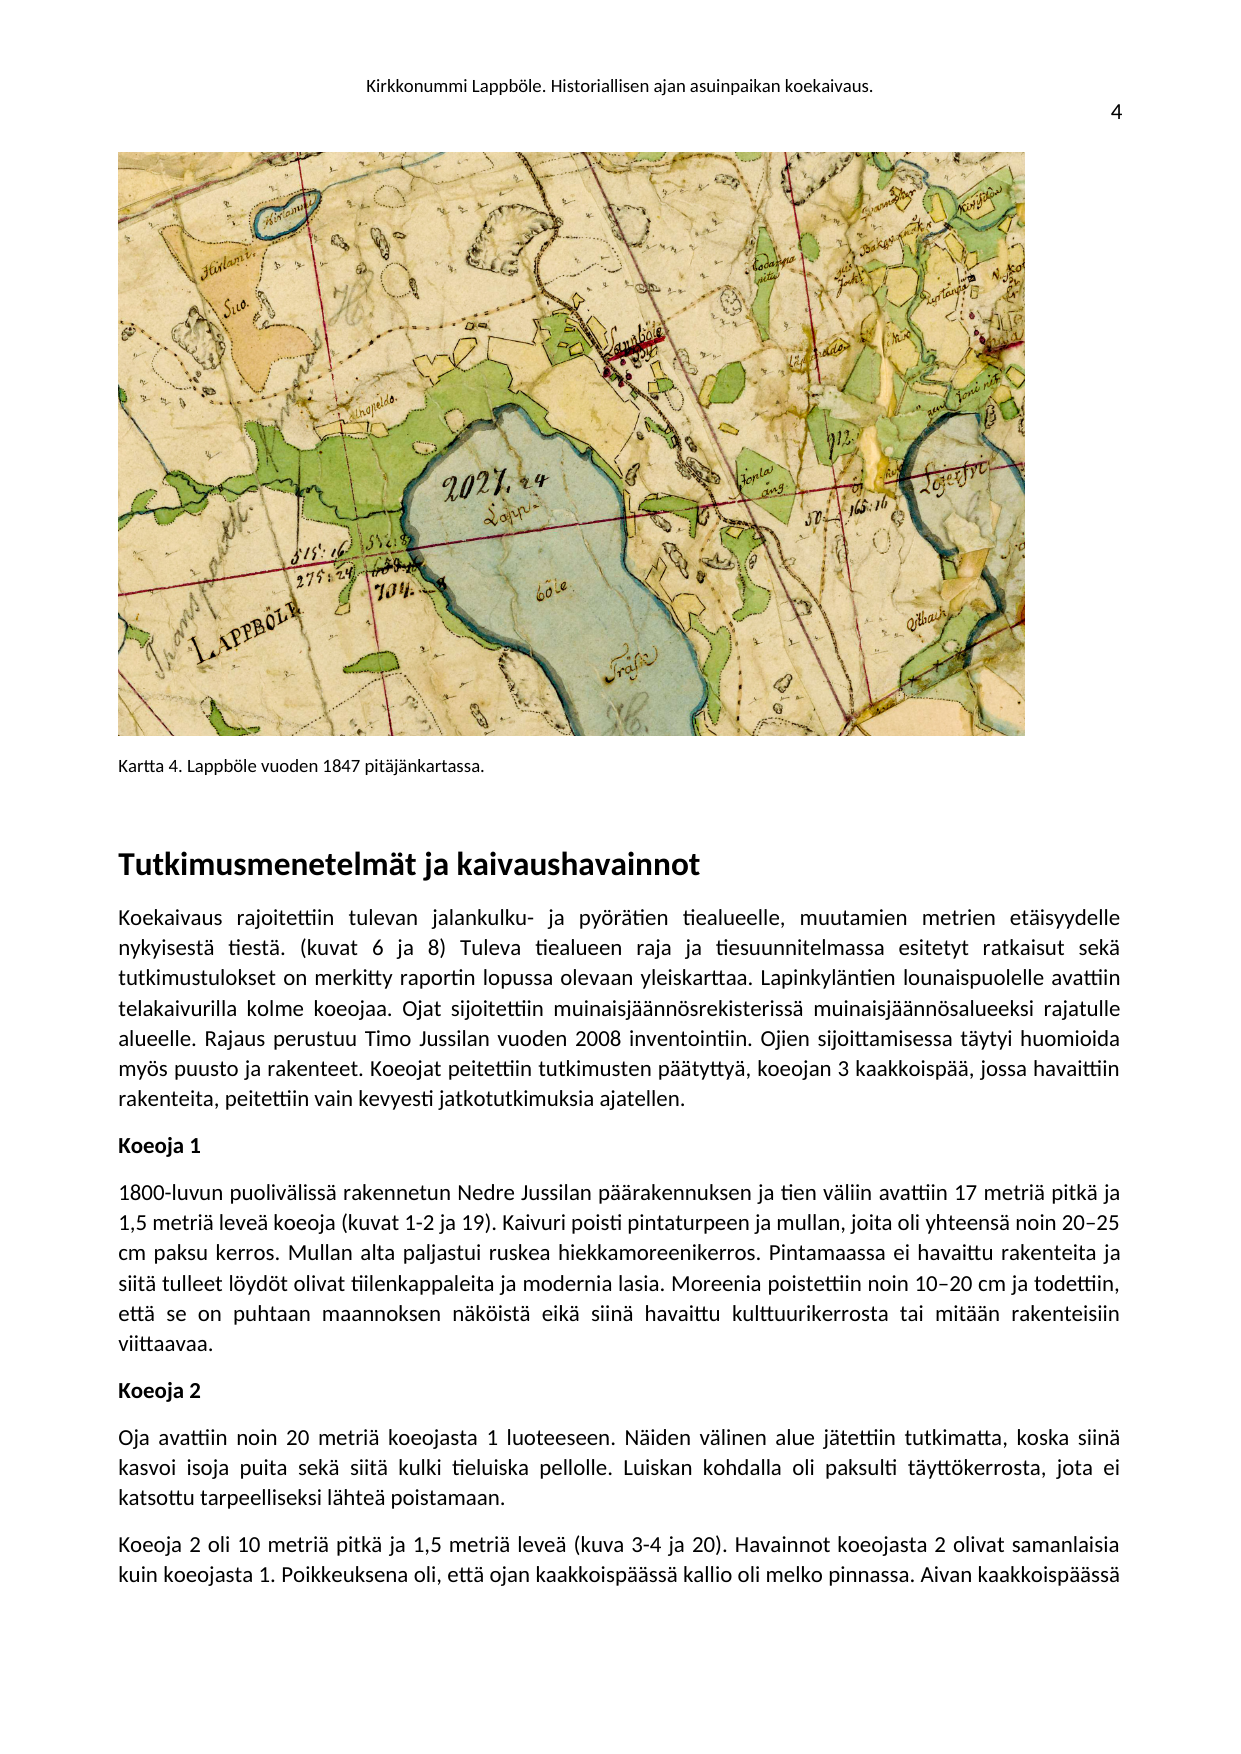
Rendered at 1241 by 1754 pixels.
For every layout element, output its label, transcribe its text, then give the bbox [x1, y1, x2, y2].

text Tutkimusmenetelmät ja kaivaushavainnot [118, 842, 1122, 883]
text 1800-luvun puolivälissä rakennetun Nedre Jussilan päärakennuksen ja tien väliin avattiin 17 metriä pitkä ja 1,5 metriä leveä koeoja (kuvat 1-2 ja 19). Kaivuri poisti pintaturpeen ja mullan, joita oli yhteensä noin 20–25 cm paksu kerros. Mullan alta paljastui ruskea hiekkamoreenikerros. Pintamaassa ei havaittu rakenteita ja siitä tulleet löydöt olivat tiilenkappaleita ja modernia lasia. Moreenia poistettiin noin 10–20 cm ja todettiin, että se on puhtaan maannoksen näköistä eikä siinä havaittu kulttuurikerrosta tai mitään rakenteisiin viittaavaa. [118, 1178, 1122, 1357]
picture [118, 152, 1025, 736]
text Koeoja 1 [118, 1131, 1122, 1159]
text Koekaivaus rajoitettiin tulevan jalankulku- ja pyörätien tiealueelle, muutamien metrien etäisyydelle nykyisestä tiestä. (kuvat 6 ja 8) Tuleva tiealueen raja ja tiesuunnitelmassa esitetyt ratkaisut sekä tutkimustulokset on merkitty raportin lopussa olevaan yleiskarttaa. Lapinkyläntien lounaispuolelle avattiin telakaivurilla kolme koeojaa. Ojat sijoitettiin muinaisjäännösrekisterissä muinaisjäännösalueeksi rajatulle alueelle. Rajaus perustuu Timo Jussilan vuoden 2008 inventointiin. Ojien sijoittamisessa täytyi huomioida myös puusto ja rakenteet. Koeojat peitettiin tutkimusten päätyttyä, koeojan 3 kaakkoispää, jossa havaittiin rakenteita, peitettiin vain kevyesti jatkotutkimuksia ajatellen. [118, 903, 1122, 1112]
text Koeoja 2 [118, 1376, 1122, 1404]
text Oja avattiin noin 20 metriä koeojasta 1 luoteeseen. Näiden välinen alue jätettiin tutkimatta, koska siinä kasvoi isoja puita sekä siitä kulki tieluiska pellolle. Luiskan kohdalla oli paksulti täyttökerrosta, jota ei katsottu tarpeelliseksi lähteä poistamaan. [118, 1423, 1122, 1511]
text Kartta 4. Lappböle vuoden 1847 pitäjänkartassa. [118, 754, 1122, 777]
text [118, 1530, 1122, 1588]
